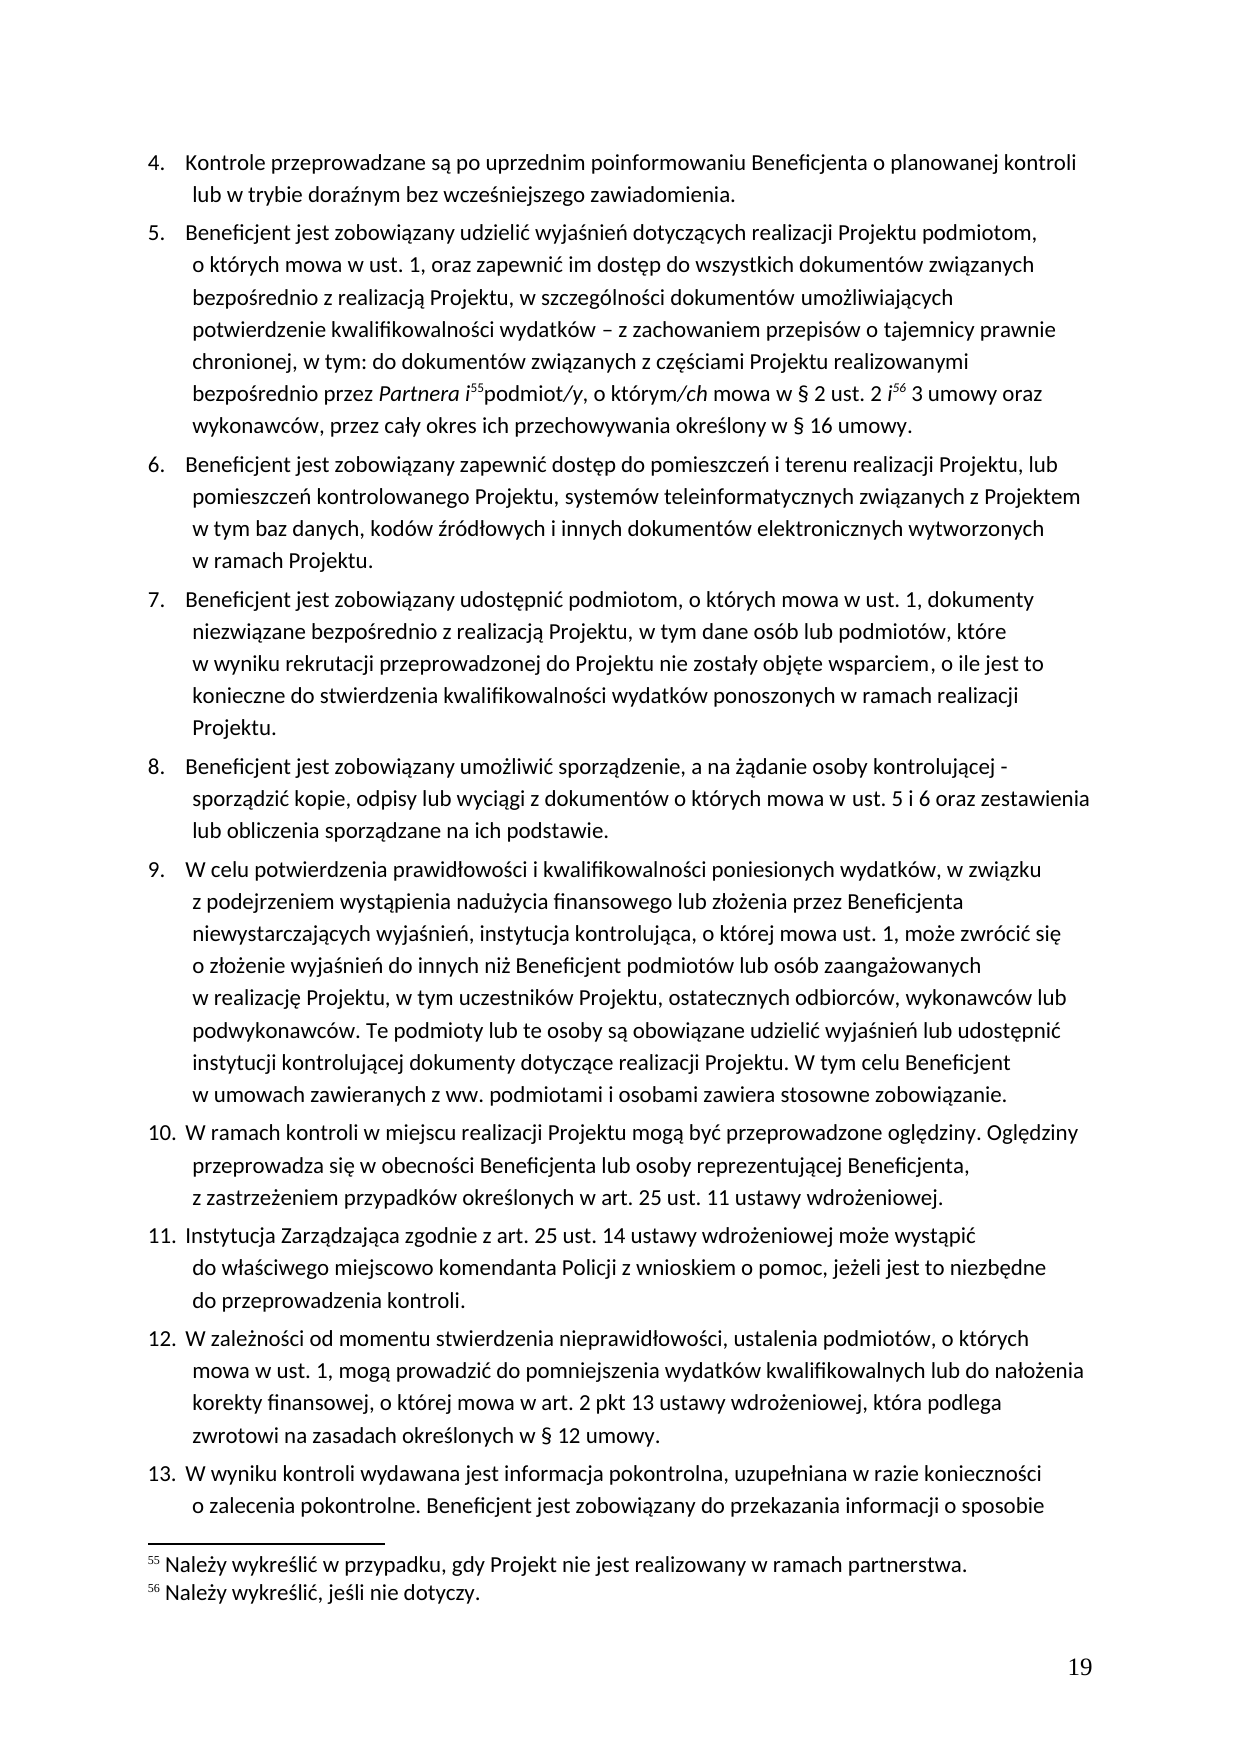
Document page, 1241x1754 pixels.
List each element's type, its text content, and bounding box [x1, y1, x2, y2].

list W ramach kontroli w miejscu realizacji Projektu mogą być przeprowadzone oględziny. Oględziny przeprowadza się w obecności Beneficjenta lub osoby reprezentującej Beneficjenta, z zastrzeżeniem przypadków określonych w art. 25 ust. 11 ustawy wdrożeniowej. [148, 1118, 1093, 1211]
list Beneficjent jest zobowiązany umożliwić sporządzenie, a na żądanie osoby kontrolującej - sporządzić kopie, odpisy lub wyciągi z dokumentów o których mowa w ust. 5 i 6 oraz zestawienia lub obliczenia sporządzane na ich podstawie. [148, 752, 1093, 844]
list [147, 1459, 1093, 1519]
list Instytucja Zarządzająca zgodnie z art. 25 ust. 14 ustawy wdrożeniowej może wystąpić do właściwego miejscowo komendanta Policji z wnioskiem o pomoc, jeżeli jest to niezbędne do przeprowadzenia kontroli. [148, 1221, 1093, 1314]
list Kontrole przeprowadzane są po uprzednim poinformowaniu Beneficjenta o planowanej kontroli lub w trybie doraźnym bez wcześniejszego zawiadomienia. [148, 148, 1093, 208]
list Beneficjent jest zobowiązany zapewnić dostęp do pomieszczeń i terenu realizacji Projektu, lub pomieszczeń kontrolowanego Projektu, systemów teleinformatycznych związanych z Projektem w tym baz danych, kodów źródłowych i innych dokumentów elektronicznych wytworzonych w ramach Projektu. [148, 450, 1093, 574]
list W zależności od momentu stwierdzenia nieprawidłowości, ustalenia podmiotów, o których mowa w ust. 1, mogą prowadzić do pomniejszenia wydatków kwalifikowalnych lub do nałożenia korekty finansowej, o której mowa w art. 2 pkt 13 ustawy wdrożeniowej, która podlega zwrotowi na zasadach określonych w § 12 umowy. [148, 1324, 1093, 1449]
list Beneficjent jest zobowiązany udzielić wyjaśnień dotyczących realizacji Projektu podmiotom, o których mowa w ust. 1, oraz zapewnić im dostęp do wszystkich dokumentów związanych bezpośrednio z realizacją Projektu, w szczególności dokumentów umożliwiających potwierdzenie kwalifikowalności wydatków – z zachowaniem przepisów o tajemnicy prawnie chronionej, w tym: do dokumentów związanych z częściami Projektu realizowanymi bezpośrednio przez Partnera ipodmiot/y, o którym/ch mowa w § 2 ust. 2 i 3 umowy oraz wykonawców, przez cały okres ich przechowywania określony w § 16 umowy. [148, 218, 1093, 439]
list Beneficjent jest zobowiązany udostępnić podmiotom, o których mowa w ust. 1, dokumenty niezwiązane bezpośrednio z realizacją Projektu, w tym dane osób lub podmiotów, które w wyniku rekrutacji przeprowadzonej do Projektu nie zostały objęte wsparciem, o ile jest to konieczne do stwierdzenia kwalifikowalności wydatków ponoszonych w ramach realizacji Projektu. [148, 585, 1093, 742]
list W celu potwierdzenia prawidłowości i kwalifikowalności poniesionych wydatków, w związku z podejrzeniem wystąpienia nadużycia finansowego lub złożenia przez Beneficjenta niewystarczających wyjaśnień, instytucja kontrolująca, o której mowa ust. 1, może zwrócić się o złożenie wyjaśnień do innych niż Beneficjent podmiotów lub osób zaangażowanych w realizację Projektu, w tym uczestników Projektu, ostatecznych odbiorców, wykonawców lub podwykonawców. Te podmioty lub te osoby są obowiązane udzielić wyjaśnień lub udostępnić instytucji kontrolującej dokumenty dotyczące realizacji Projektu. W tym celu Beneficjent w umowach zawieranych z ww. podmiotami i osobami zawiera stosowne zobowiązanie. [148, 855, 1093, 1108]
